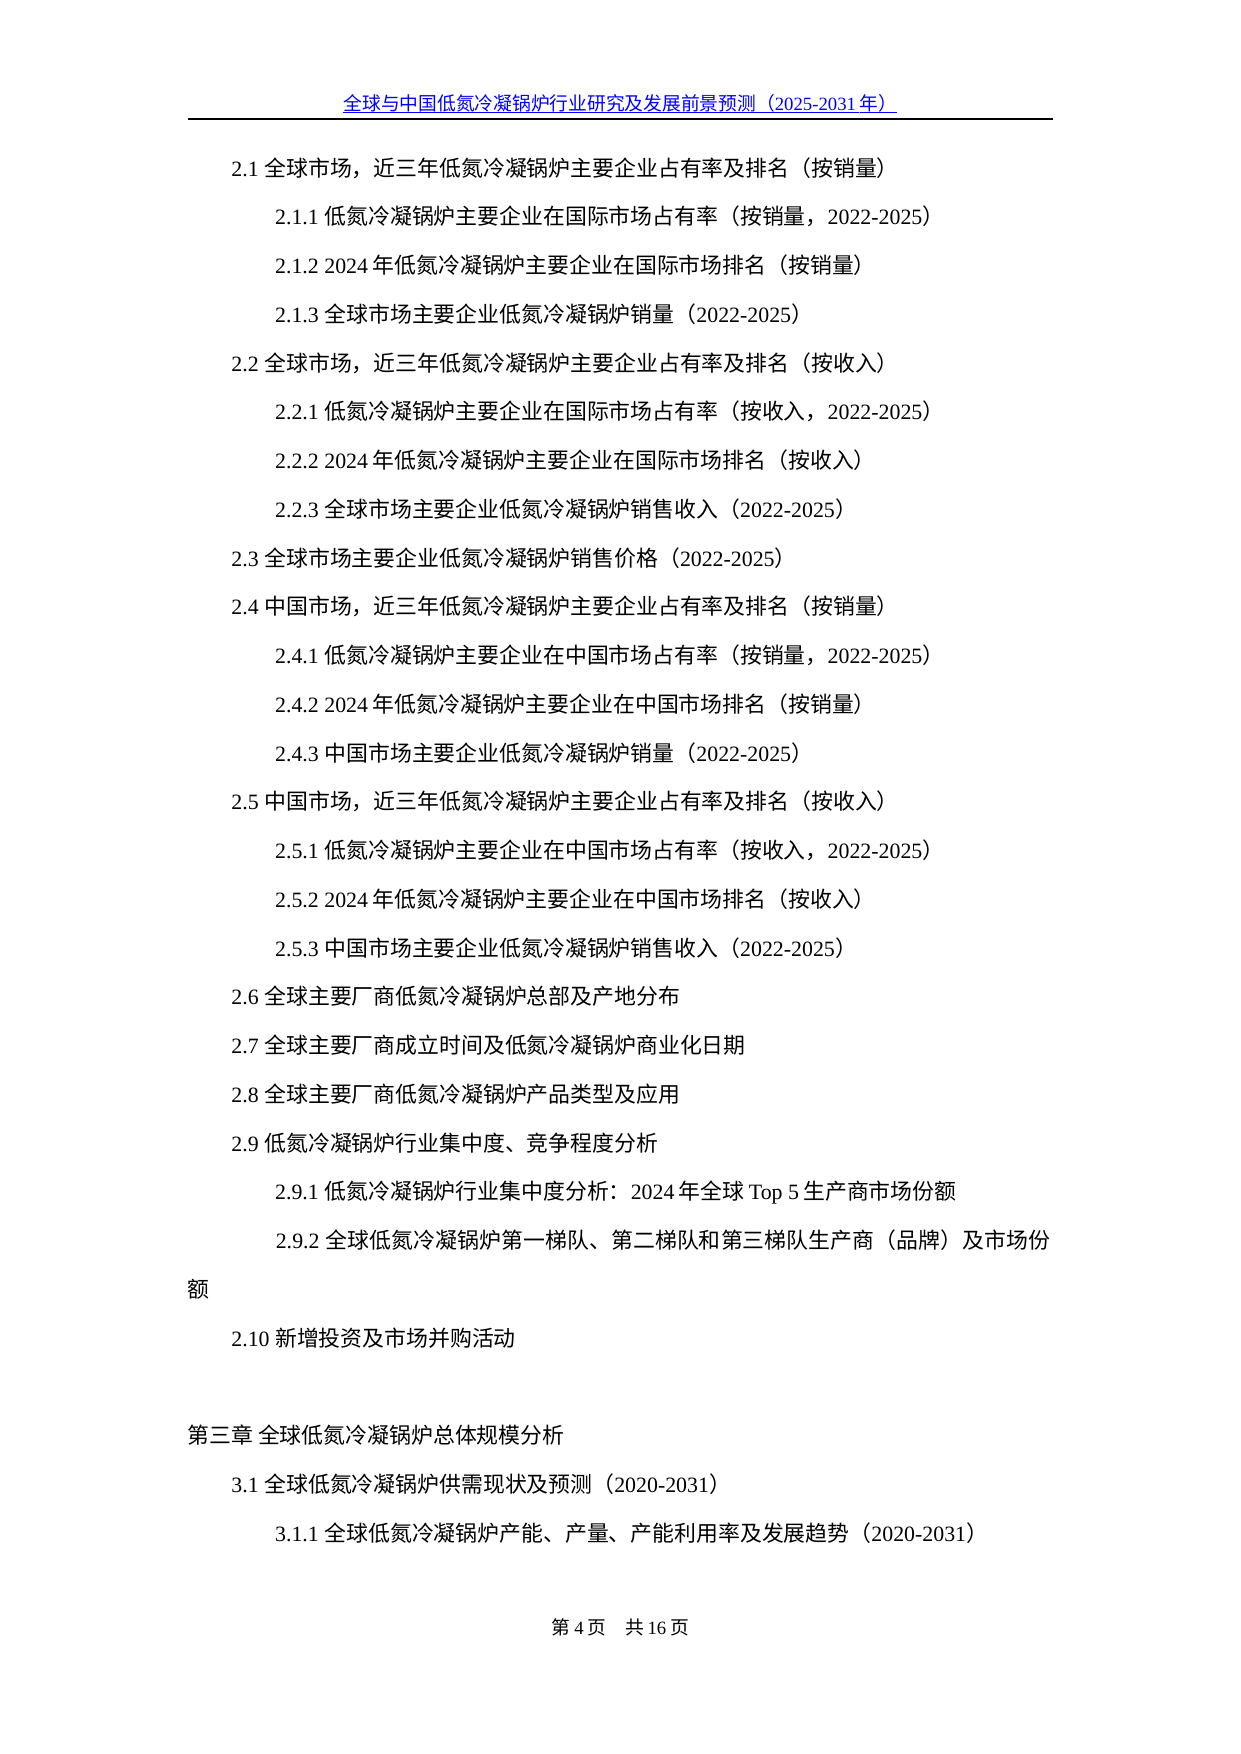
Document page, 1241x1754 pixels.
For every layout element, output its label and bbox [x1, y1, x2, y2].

text [187, 150, 1053, 1548]
